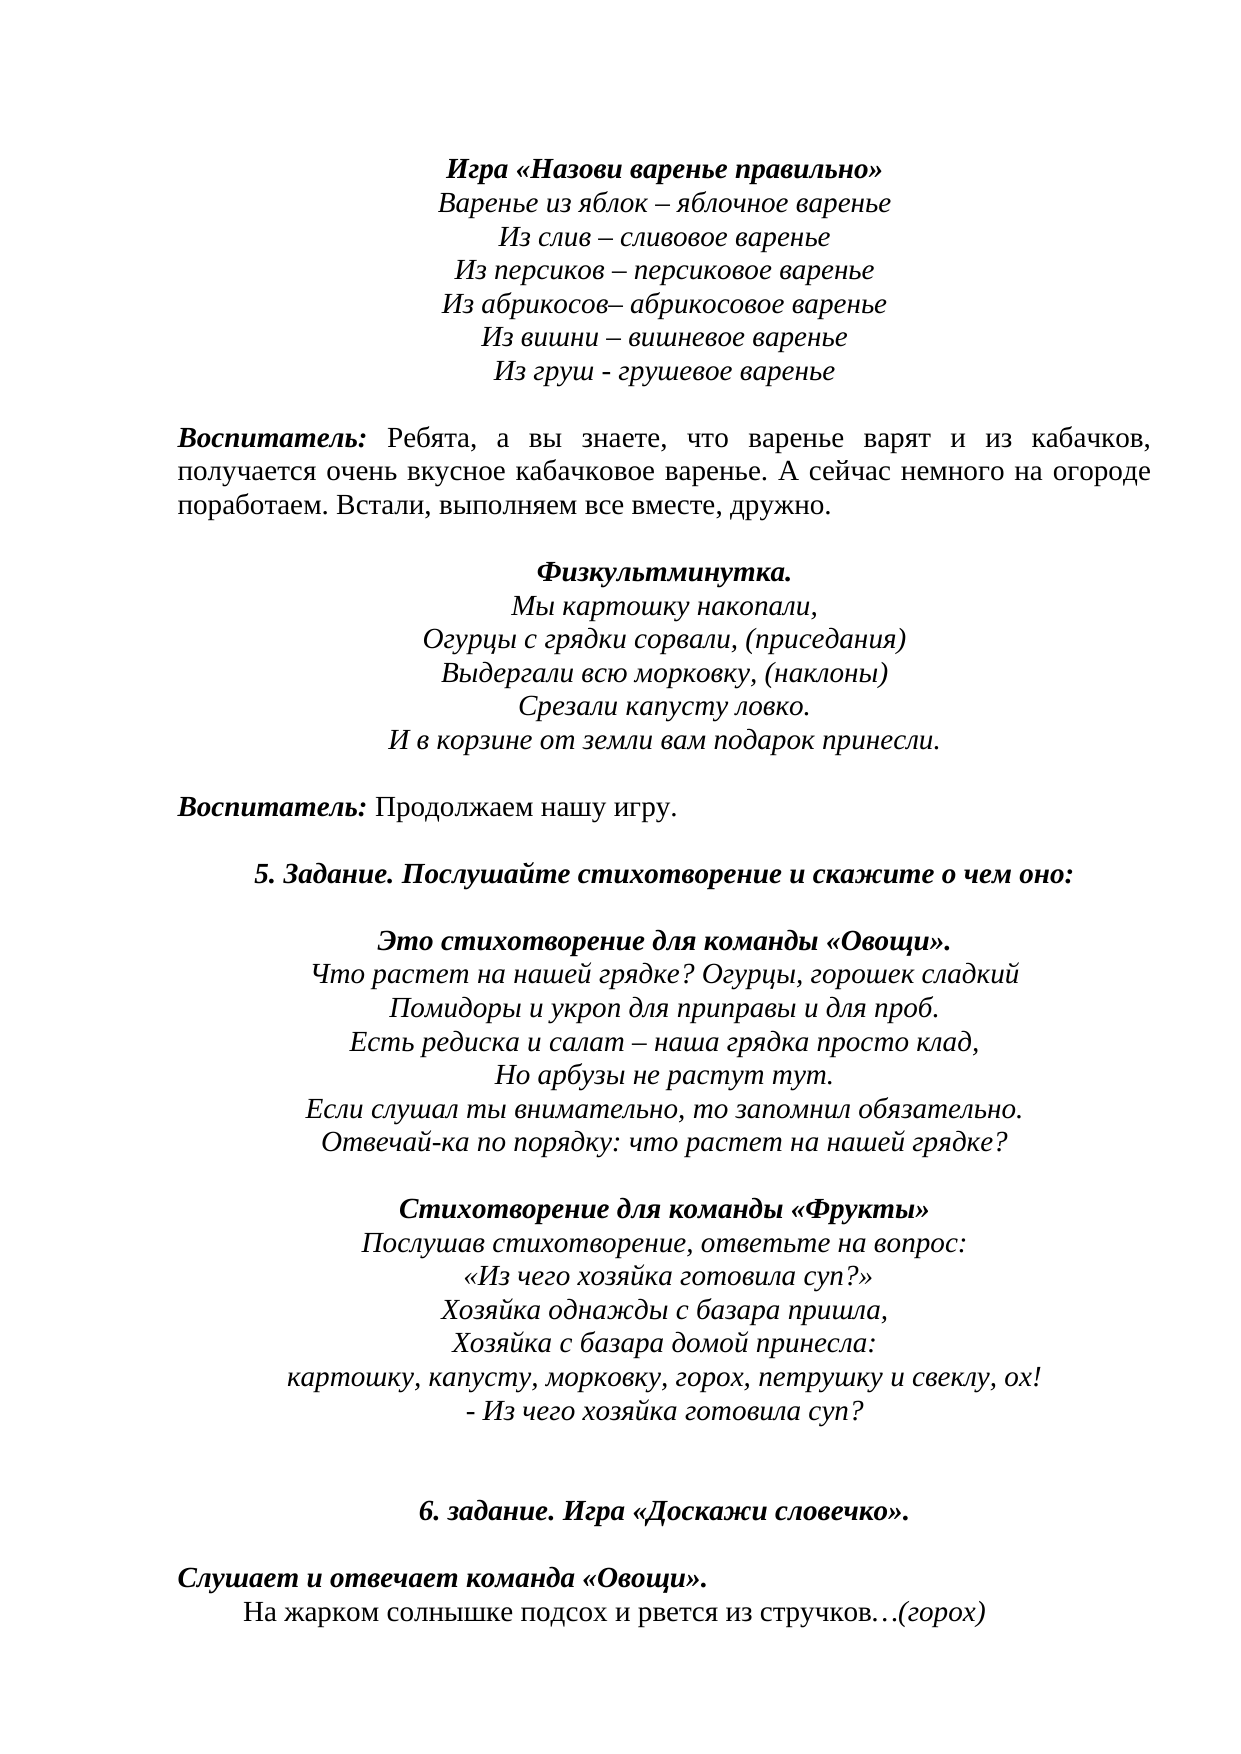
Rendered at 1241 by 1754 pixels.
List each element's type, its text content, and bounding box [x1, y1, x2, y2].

text Стихотворение для команды «Фрукты» [177, 1191, 1152, 1225]
text На жарком солнышке подсох и рвется из стручков…(горох) [177, 1594, 1152, 1627]
text Воспитатель: Продолжаем нашу игру. [177, 789, 1152, 822]
text Если слушал ты внимательно, то запомнил обязательно. [177, 1091, 1152, 1124]
text Срезали капусту ловко. [177, 688, 1152, 722]
text Огурцы с грядки сорвали, (приседания) [177, 621, 1152, 655]
text Хозяйка однажды с базара пришла, [177, 1292, 1152, 1326]
text Слушает и отвечает команда «Овощи». [177, 1560, 1152, 1594]
text Из слив – сливовое варенье [177, 219, 1152, 252]
text И в корзине от земли вам подарок принесли. [177, 722, 1152, 755]
text Послушав стихотворение, ответьте на вопрос: [177, 1225, 1152, 1258]
text Варенье из яблок – яблочное варенье [177, 185, 1152, 219]
text Но арбузы не растут тут. [177, 1057, 1152, 1091]
text Что растет на нашей грядке? Огурцы, горошек сладкий [177, 957, 1152, 990]
text Из вишни – вишневое варенье [177, 319, 1152, 353]
text Это стихотворение для команды «Овощи». [177, 923, 1152, 957]
text картошку, капусту, морковку, горох, петрушку и свеклу, ох! [177, 1359, 1152, 1393]
text Игра «Назови варенье правильно» [177, 152, 1152, 185]
text Воспитатель: Ребята, а вы знаете, что варенье варят и из кабачков, получается очень вкусное кабачковое варенье. А сейчас немного на огороде поработаем. Встали, выполняем все вместе, дружно. [177, 420, 1152, 521]
text Из абрикосов– абрикосовое варенье [177, 286, 1152, 319]
text Из персиков – персиковое варенье [177, 252, 1152, 286]
text 6. задание. Игра «Доскажи словечко». [177, 1493, 1152, 1527]
text - Из чего хозяйка готовила суп? [177, 1393, 1152, 1426]
text Выдергали всю морковку, (наклоны) [177, 655, 1152, 688]
text Из груш - грушевое варенье [177, 353, 1152, 386]
text Мы картошку накопали, [177, 588, 1152, 621]
text Хозяйка с базара домой принесла: [177, 1326, 1152, 1359]
text 5. Задание. Послушайте стихотворение и скажите о чем оно: [177, 856, 1152, 889]
text Помидоры и укроп для приправы и для проб. [177, 990, 1152, 1024]
text «Из чего хозяйка готовила суп?» [177, 1258, 1152, 1292]
text Есть редиска и салат – наша грядка просто клад, [177, 1024, 1152, 1057]
text Физкультминутка. [177, 554, 1152, 588]
text Отвечай-ка по порядку: что растет на нашей грядке? [177, 1124, 1152, 1158]
